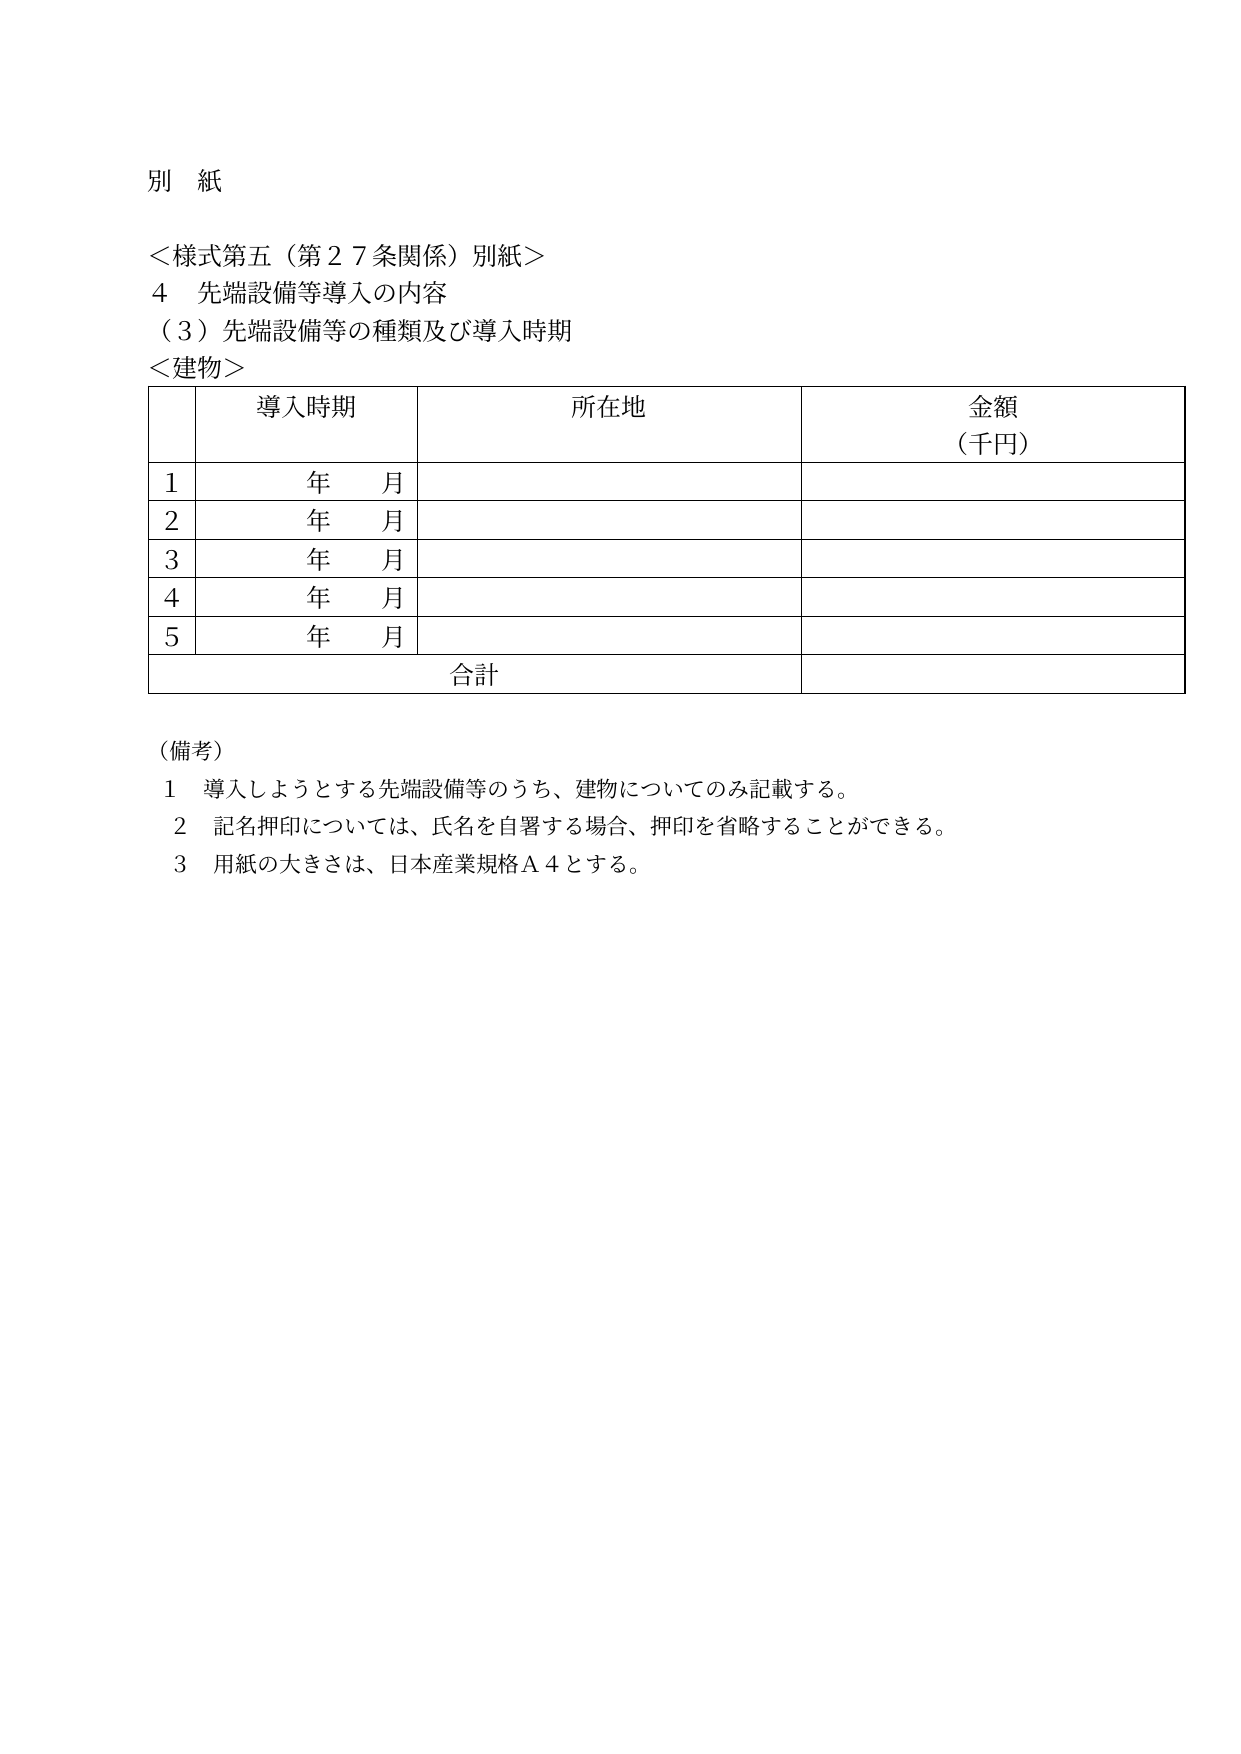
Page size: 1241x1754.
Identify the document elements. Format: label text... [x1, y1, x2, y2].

table_cell 年 月 [196, 540, 417, 577]
table_cell [418, 501, 801, 539]
table_cell [418, 617, 801, 654]
text ４ 先端設備等導入の内容 [148, 273, 1092, 311]
table_cell １ [149, 463, 195, 500]
table_cell [418, 540, 801, 577]
text ＜様式第五（第２７条関係）別紙＞ [148, 236, 1092, 273]
table_cell 年 月 [196, 501, 417, 539]
table_cell [802, 501, 1184, 539]
table_header 金額 （千円） [802, 387, 1184, 462]
text １ 導入しようとする先端設備等のうち、建物についてのみ記載する。 [148, 769, 1092, 806]
table_cell ３ [149, 540, 195, 577]
table_header [149, 387, 195, 462]
table_cell [802, 463, 1184, 500]
table_cell [418, 578, 801, 616]
table_cell 年 月 [196, 463, 417, 500]
text ３ 用紙の大きさは、日本産業規格Ａ４とする。 [148, 844, 1092, 881]
table_cell [802, 540, 1184, 577]
table_cell 合計 [149, 655, 801, 693]
text 別 紙 [148, 161, 1092, 198]
table_cell 年 月 [196, 578, 417, 616]
table_cell [802, 655, 1184, 693]
table_cell [418, 463, 801, 500]
text （３）先端設備等の種類及び導入時期 [148, 311, 1092, 348]
table_cell [802, 617, 1184, 654]
table_cell 年 月 [196, 617, 417, 654]
table_cell ５ [149, 617, 195, 654]
table_cell ４ [149, 578, 195, 616]
table_header 所在地 [418, 387, 801, 462]
text ＜建物＞ [148, 348, 1092, 386]
table_cell ２ [149, 501, 195, 539]
text （備考） [148, 731, 1092, 769]
text ２ 記名押印については、氏名を自署する場合、押印を省略することができる。 [148, 806, 1092, 844]
table_header 導入時期 [196, 387, 417, 462]
table_cell [802, 578, 1184, 616]
